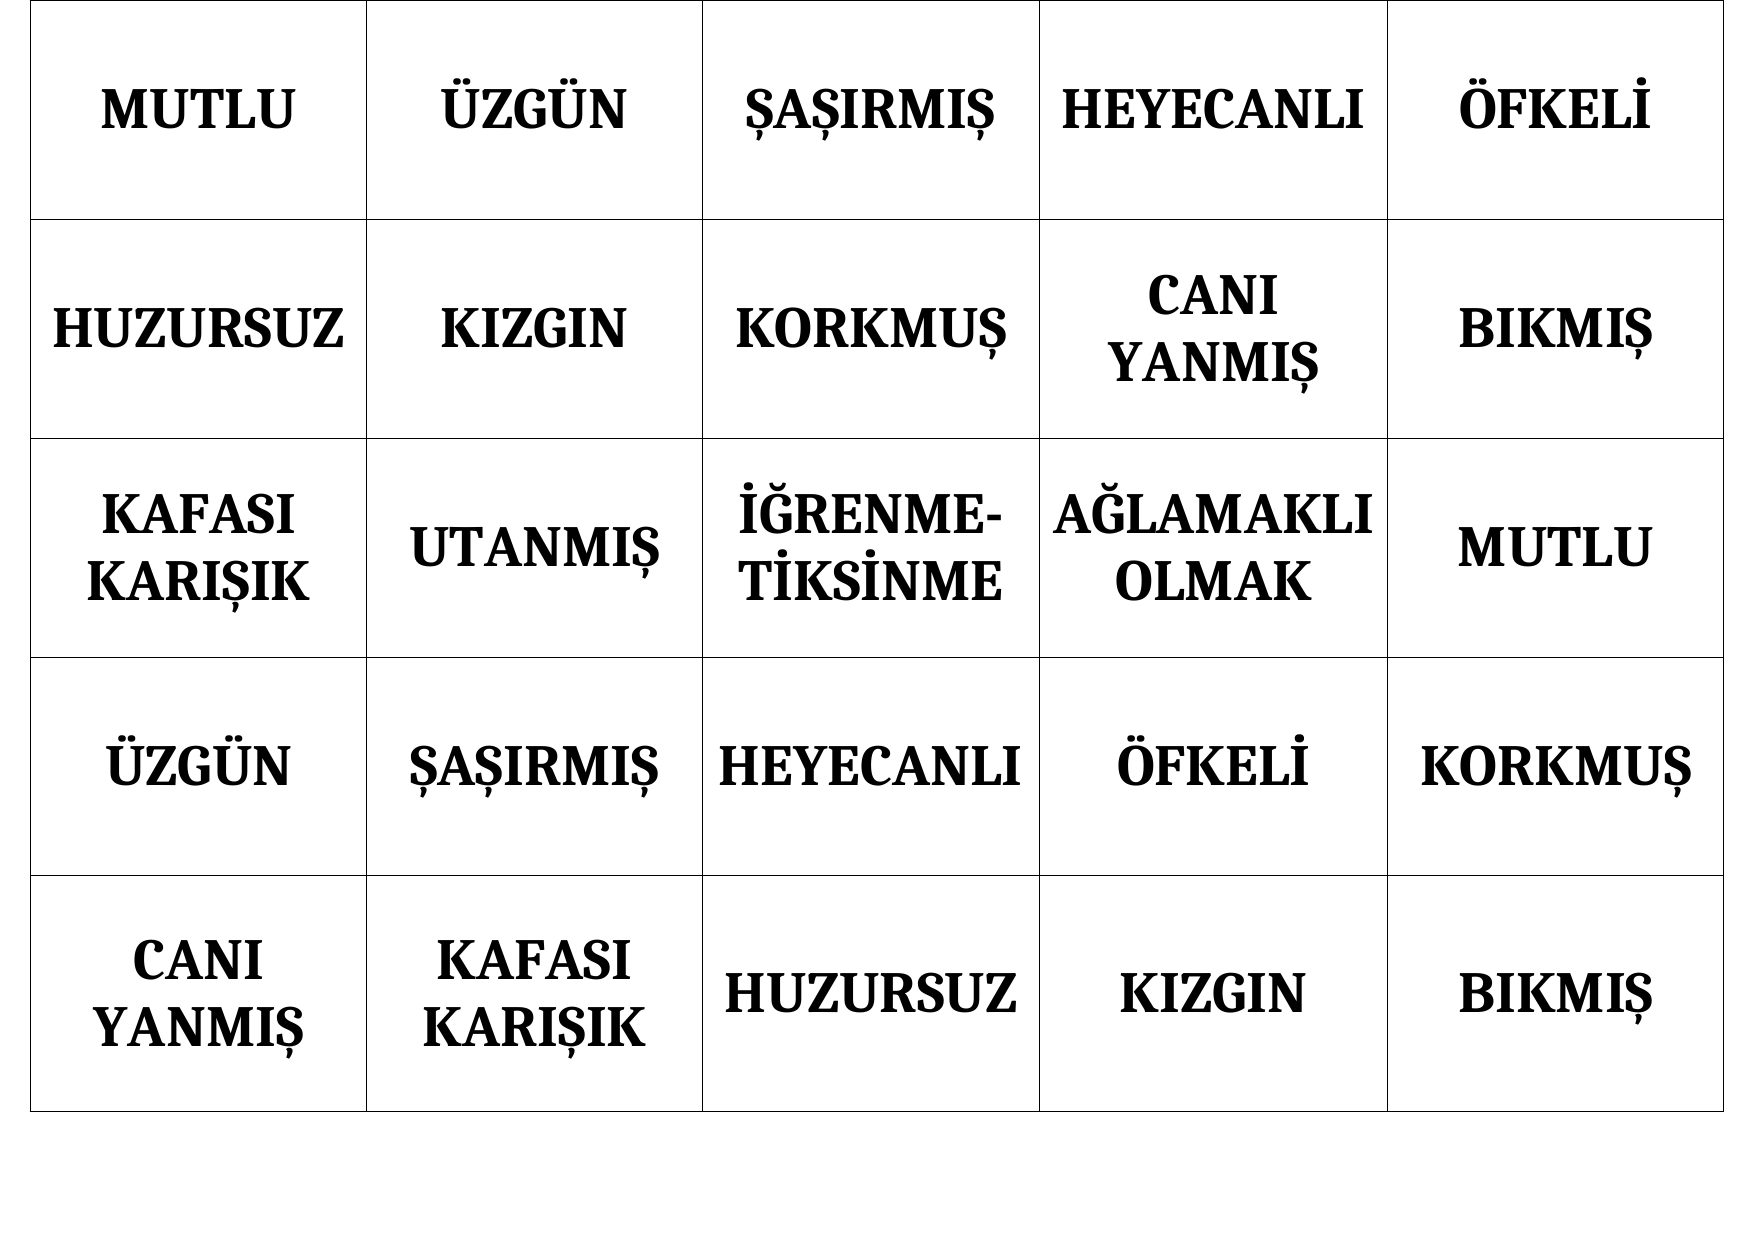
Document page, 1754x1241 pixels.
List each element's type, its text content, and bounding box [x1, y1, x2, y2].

table_cell UTANMIŞ [367, 439, 702, 657]
table_cell MUTLU [1388, 439, 1723, 657]
table_cell KIZGIN [1040, 876, 1387, 1111]
table_cell CANI YANMIŞ [1040, 220, 1387, 438]
table_cell KORKMUŞ [703, 220, 1039, 438]
table_cell BIKMIŞ [1388, 876, 1723, 1111]
table_cell İĞRENME- TİKSİNME [703, 439, 1039, 657]
table_cell ÜZGÜN [31, 658, 366, 875]
table_cell AĞLAMAKLI OLMAK [1040, 439, 1387, 657]
table_cell ÖFKELİ [1040, 658, 1387, 875]
table_cell BIKMIŞ [1388, 220, 1723, 438]
table_cell KIZGIN [367, 220, 702, 438]
table_cell HEYECANLI [703, 658, 1039, 875]
table_header ŞAŞIRMIŞ [703, 1, 1039, 219]
table_header ÖFKELİ [1388, 1, 1723, 219]
table_header MUTLU [31, 1, 366, 219]
table_cell KORKMUŞ [1388, 658, 1723, 875]
table_header ÜZGÜN [367, 1, 702, 219]
table_cell CANI YANMIŞ [31, 876, 366, 1111]
table_cell HUZURSUZ [31, 220, 366, 438]
table_cell ŞAŞIRMIŞ [367, 658, 702, 875]
table_header HEYECANLI [1040, 1, 1387, 219]
table_cell KAFASI KARIŞIK [31, 439, 366, 657]
table_cell KAFASI KARIŞIK [367, 876, 702, 1111]
table_cell HUZURSUZ [703, 876, 1039, 1111]
